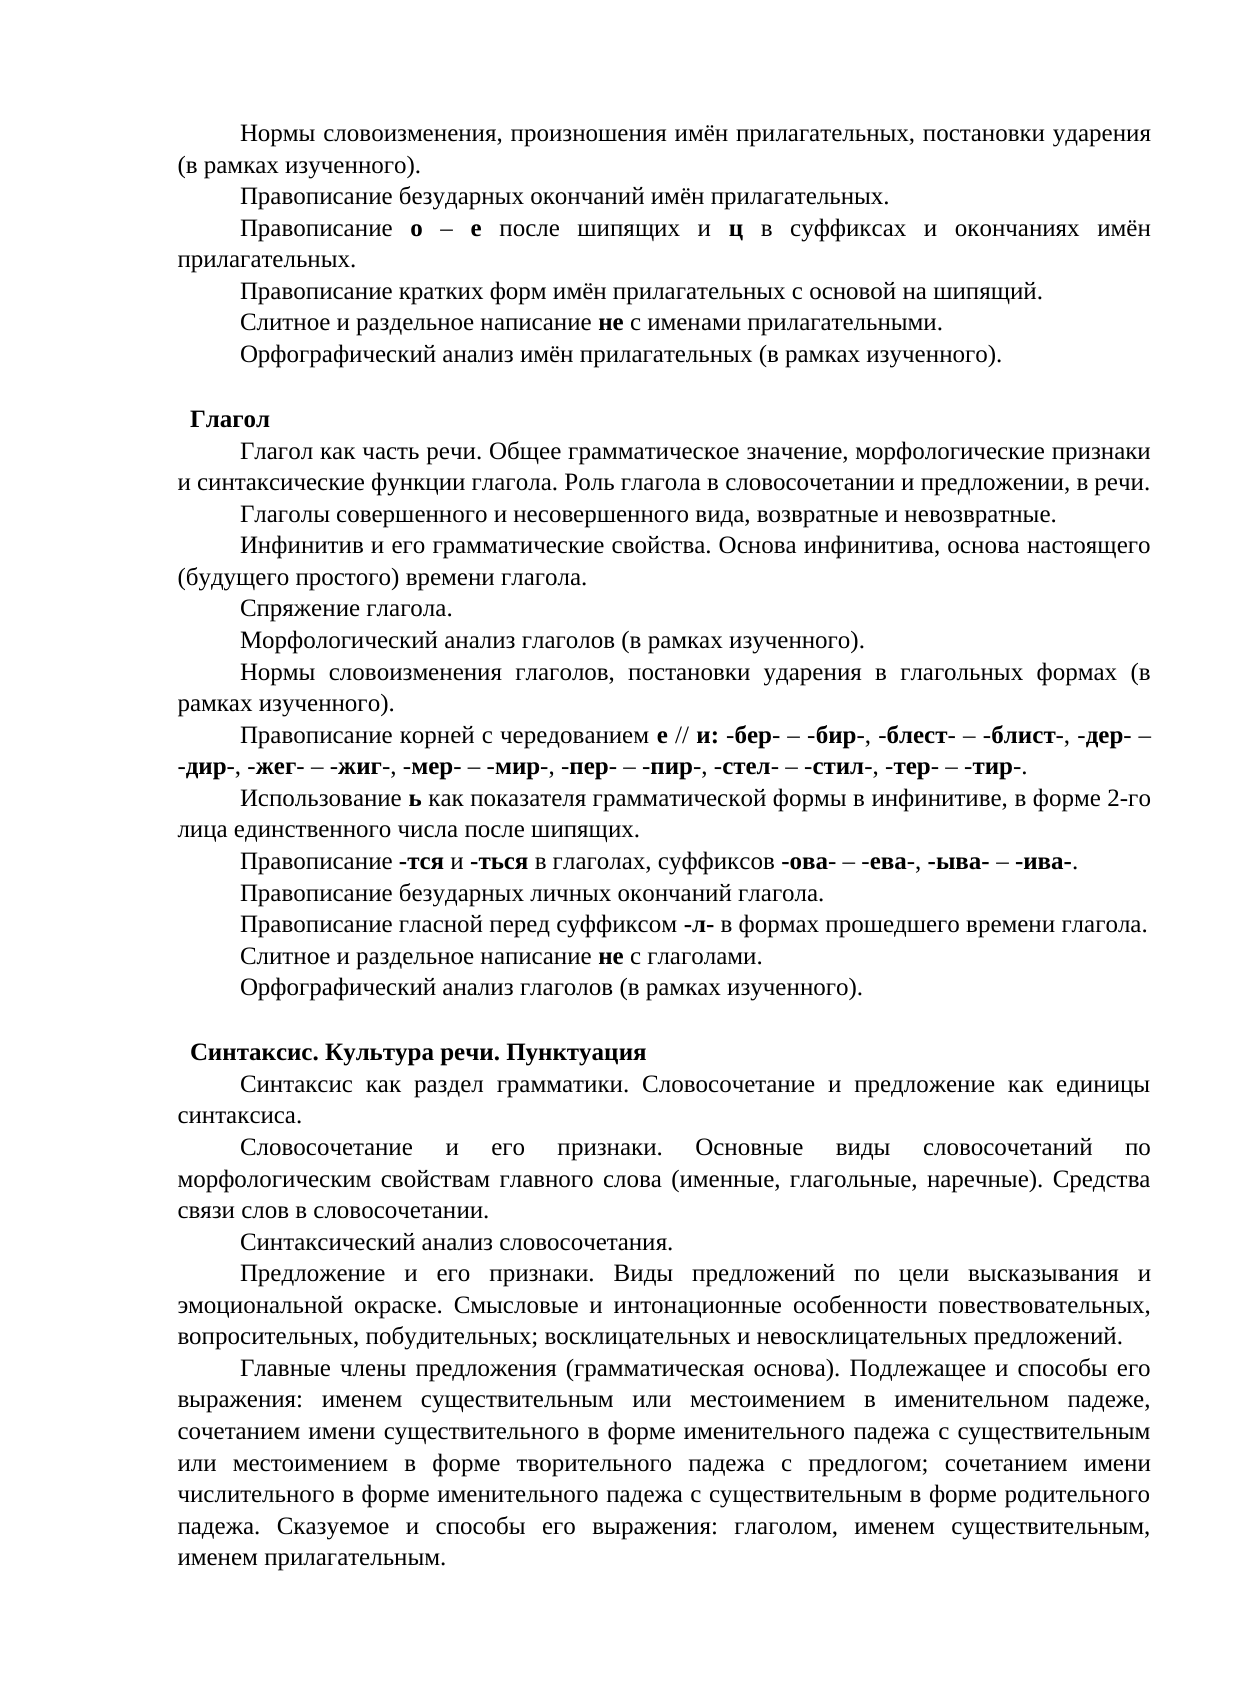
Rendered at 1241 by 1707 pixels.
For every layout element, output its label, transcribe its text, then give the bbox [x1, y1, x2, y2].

text Глагол как часть речи. Общее грамматическое значение, морфологические признаки и синтаксические функции глагола. Роль глагола в словосочетании и предложении, в речи. [177, 436, 1152, 496]
text Глаголы совершенного и несовершенного вида, возвратные и невозвратные. [177, 499, 1152, 528]
text Орфографический анализ глаголов (в рамках изученного). [177, 972, 1152, 1001]
text Словосочетание и его признаки. Основные виды словосочетаний по морфологическим свойствам главного слова (именные, глагольные, наречные). Средства связи слов в словосочетании. [177, 1132, 1152, 1224]
text Спряжение глагола. [177, 593, 1152, 622]
text Слитное и раздельное написание не с глаголами. [177, 941, 1152, 969]
text Правописание -тся и -ться в глаголах, суффиксов -ова- – -ева-, -ыва- – -ива-. [177, 846, 1152, 875]
text Предложение и его признаки. Виды предложений по цели высказывания и эмоциональной окраске. Смысловые и интонационные особенности повествовательных, вопросительных, побудительных; восклицательных и невосклицательных предложений. [177, 1258, 1152, 1350]
text Морфологический анализ глаголов (в рамках изученного). [177, 625, 1152, 654]
text Слитное и раздельное написание не с именами прилагательными. [177, 307, 1152, 336]
text Синтаксический анализ словосочетания. [177, 1227, 1152, 1256]
text Правописание безударных окончаний имён прилагательных. [177, 181, 1152, 210]
text Орфографический анализ имён прилагательных (в рамках изученного). [177, 339, 1152, 368]
text Синтаксис как раздел грамматики. Словосочетание и предложение как единицы синтаксиса. [177, 1069, 1152, 1129]
text Нормы словоизменения, произношения имён прилагательных, постановки ударения (в рамках изученного). [177, 118, 1152, 178]
text Правописание гласной перед суффиксом -л- в формах прошедшего времени глагола. [177, 909, 1152, 938]
text Правописание безударных личных окончаний глагола. [177, 878, 1152, 906]
text Главные члены предложения (грамматическая основа). Подлежащее и способы его выражения: именем существительным или местоимением в именительном падеже, сочетанием имени существительного в форме именительного падежа с существительным или местоимением в форме творительного падежа с предлогом; сочетанием имени числительного в форме именительного падежа с существительным в форме родительного падежа. Сказуемое и способы его выражения: глаголом, именем существительным, именем прилагательным. [177, 1353, 1152, 1571]
text Использование ь как показателя грамматической формы в инфинитиве, в форме 2-го лица единственного числа после шипящих. [177, 783, 1152, 843]
text Правописание кратких форм имён прилагательных с основой на шипящий. [177, 276, 1152, 305]
text Правописание корней с чередованием е // и: -бер- – -бир-, -блест- – -блист-, -дер- – -дир-, -жег- – -жиг-, -мер- – -мир-, -пер- – -пир-, -стел- – -стил-, -тер- – -тир-. [177, 720, 1152, 780]
text Правописание о – е после шипящих и ц в суффиксах и окончаниях имён прилагательных. [177, 213, 1152, 273]
text Инфинитив и его грамматические свойства. Основа инфинитива, основа настоящего (будущего простого) времени глагола. [177, 530, 1152, 591]
text Синтаксис. Культура речи. Пунктуация [190, 1037, 1152, 1066]
text Нормы словоизменения глаголов, постановки ударения в глагольных формах (в рамках изученного). [177, 657, 1152, 717]
text Глагол [190, 404, 1152, 433]
